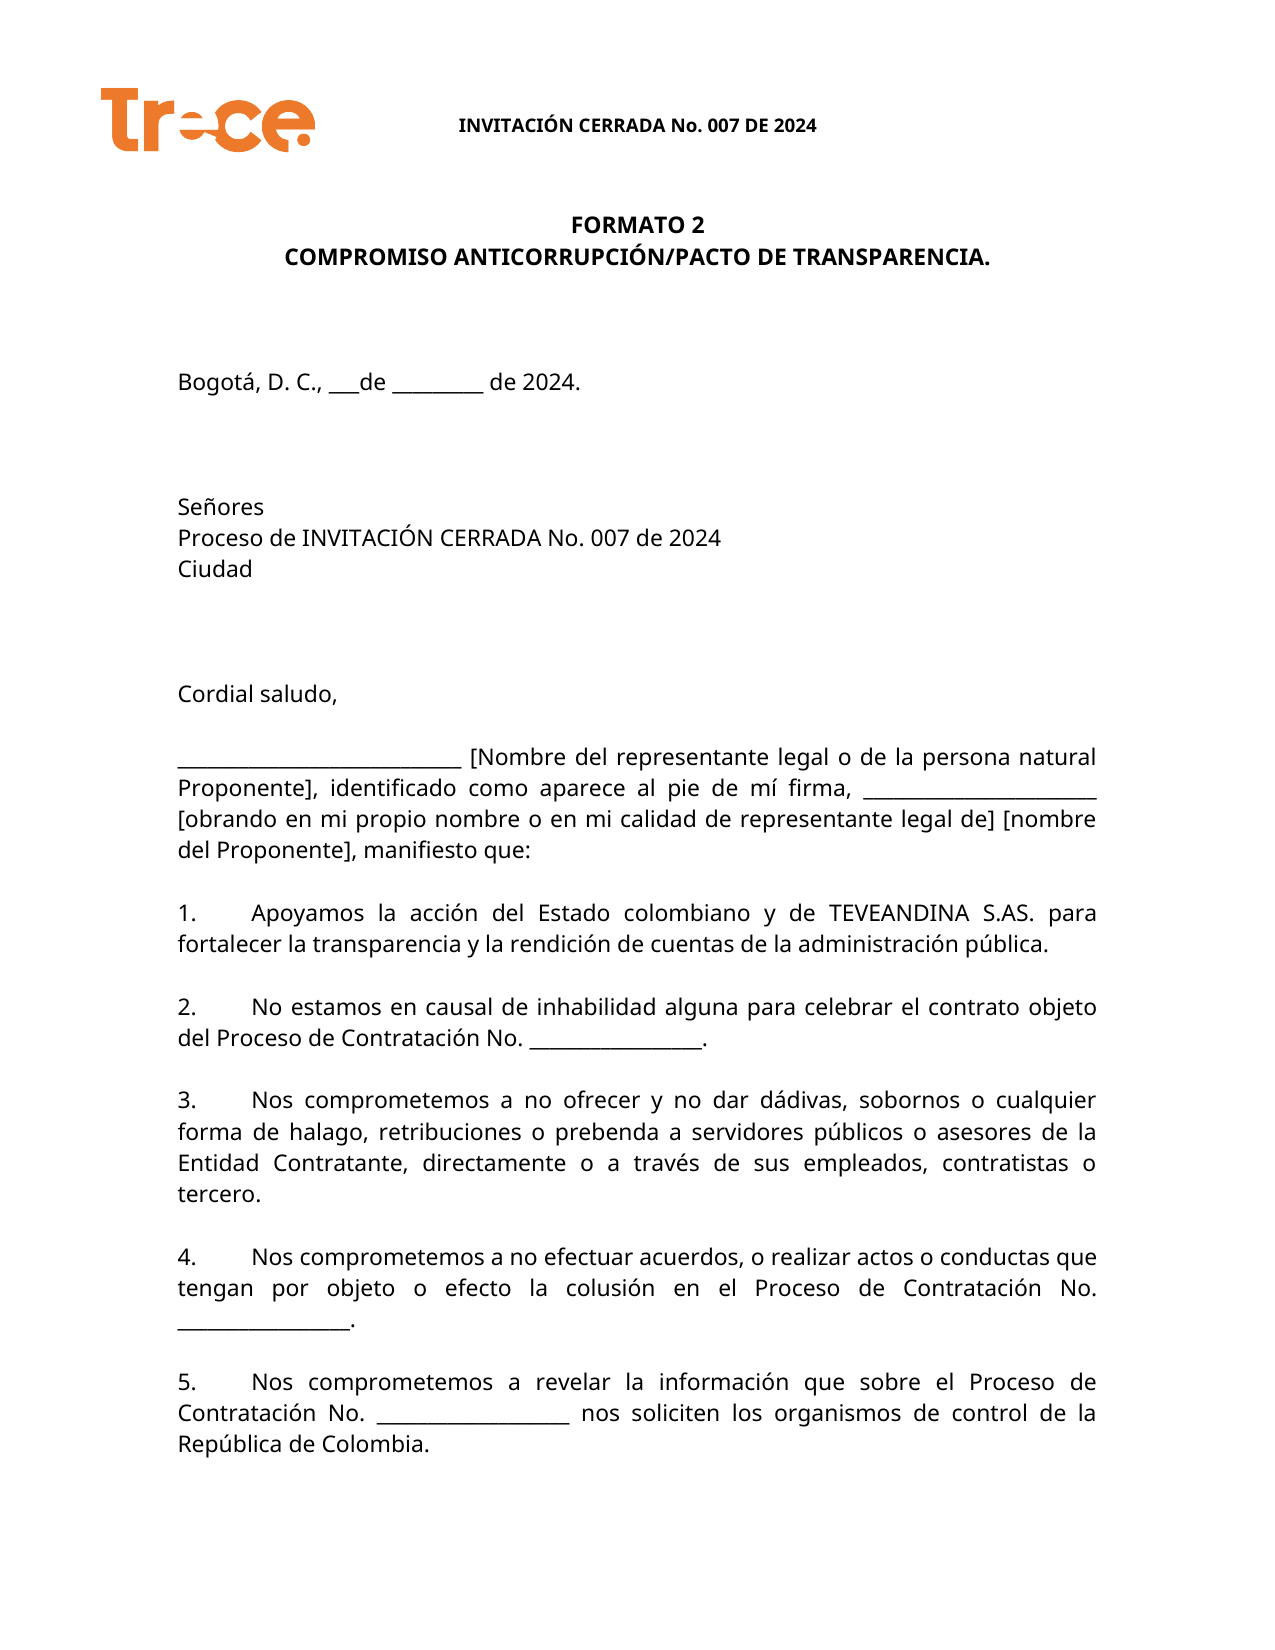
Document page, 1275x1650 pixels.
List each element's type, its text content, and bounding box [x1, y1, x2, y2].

text 4. Nos comprometemos a no efectuar acuerdos, o realizar actos o conductas que tengan por objeto o efecto la colusión en el Proceso de Contratación No. _________________. [177, 1241, 1098, 1334]
text FORMATO 2 [177, 209, 1098, 241]
text 5. Nos comprometemos a revelar la información que sobre el Proceso de Contratación No. ___________________ nos soliciten los organismos de control de la República de Colombia. [177, 1366, 1098, 1459]
text 1. Apoyamos la acción del Estado colombiano y de TEVEANDINA S.AS. para fortalecer la transparencia y la rendición de cuentas de la administración pública. [177, 897, 1098, 959]
text Bogotá, D. C., ___de _________ de 2024. [177, 366, 1098, 397]
text Señores [177, 491, 1098, 522]
text 3. Nos comprometemos a no ofrecer y no dar dádivas, sobornos o cualquier forma de halago, retribuciones o prebenda a servidores públicos o asesores de la Entidad Contratante, directamente o a través de sus empleados, contratistas o tercero. [177, 1084, 1098, 1209]
text COMPROMISO ANTICORRUPCIÓN/PACTO DE TRANSPARENCIA. [177, 241, 1098, 272]
text Ciudad [177, 553, 1098, 584]
text Proceso de INVITACIÓN CERRADA No. 007 de 2024 [177, 522, 1098, 553]
picture [88, 75, 328, 164]
text ____________________________ [Nombre del representante legal o de la persona natural Proponente], identificado como aparece al pie de mí firma, _______________________ [obrando en mi propio nombre o en mi calidad de representante legal de] [nombre del Proponente], manifiesto que: [177, 741, 1098, 866]
text 2. No estamos en causal de inhabilidad alguna para celebrar el contrato objeto del Proceso de Contratación No. _________________. [177, 991, 1098, 1053]
text Cordial saludo, [177, 678, 1098, 709]
